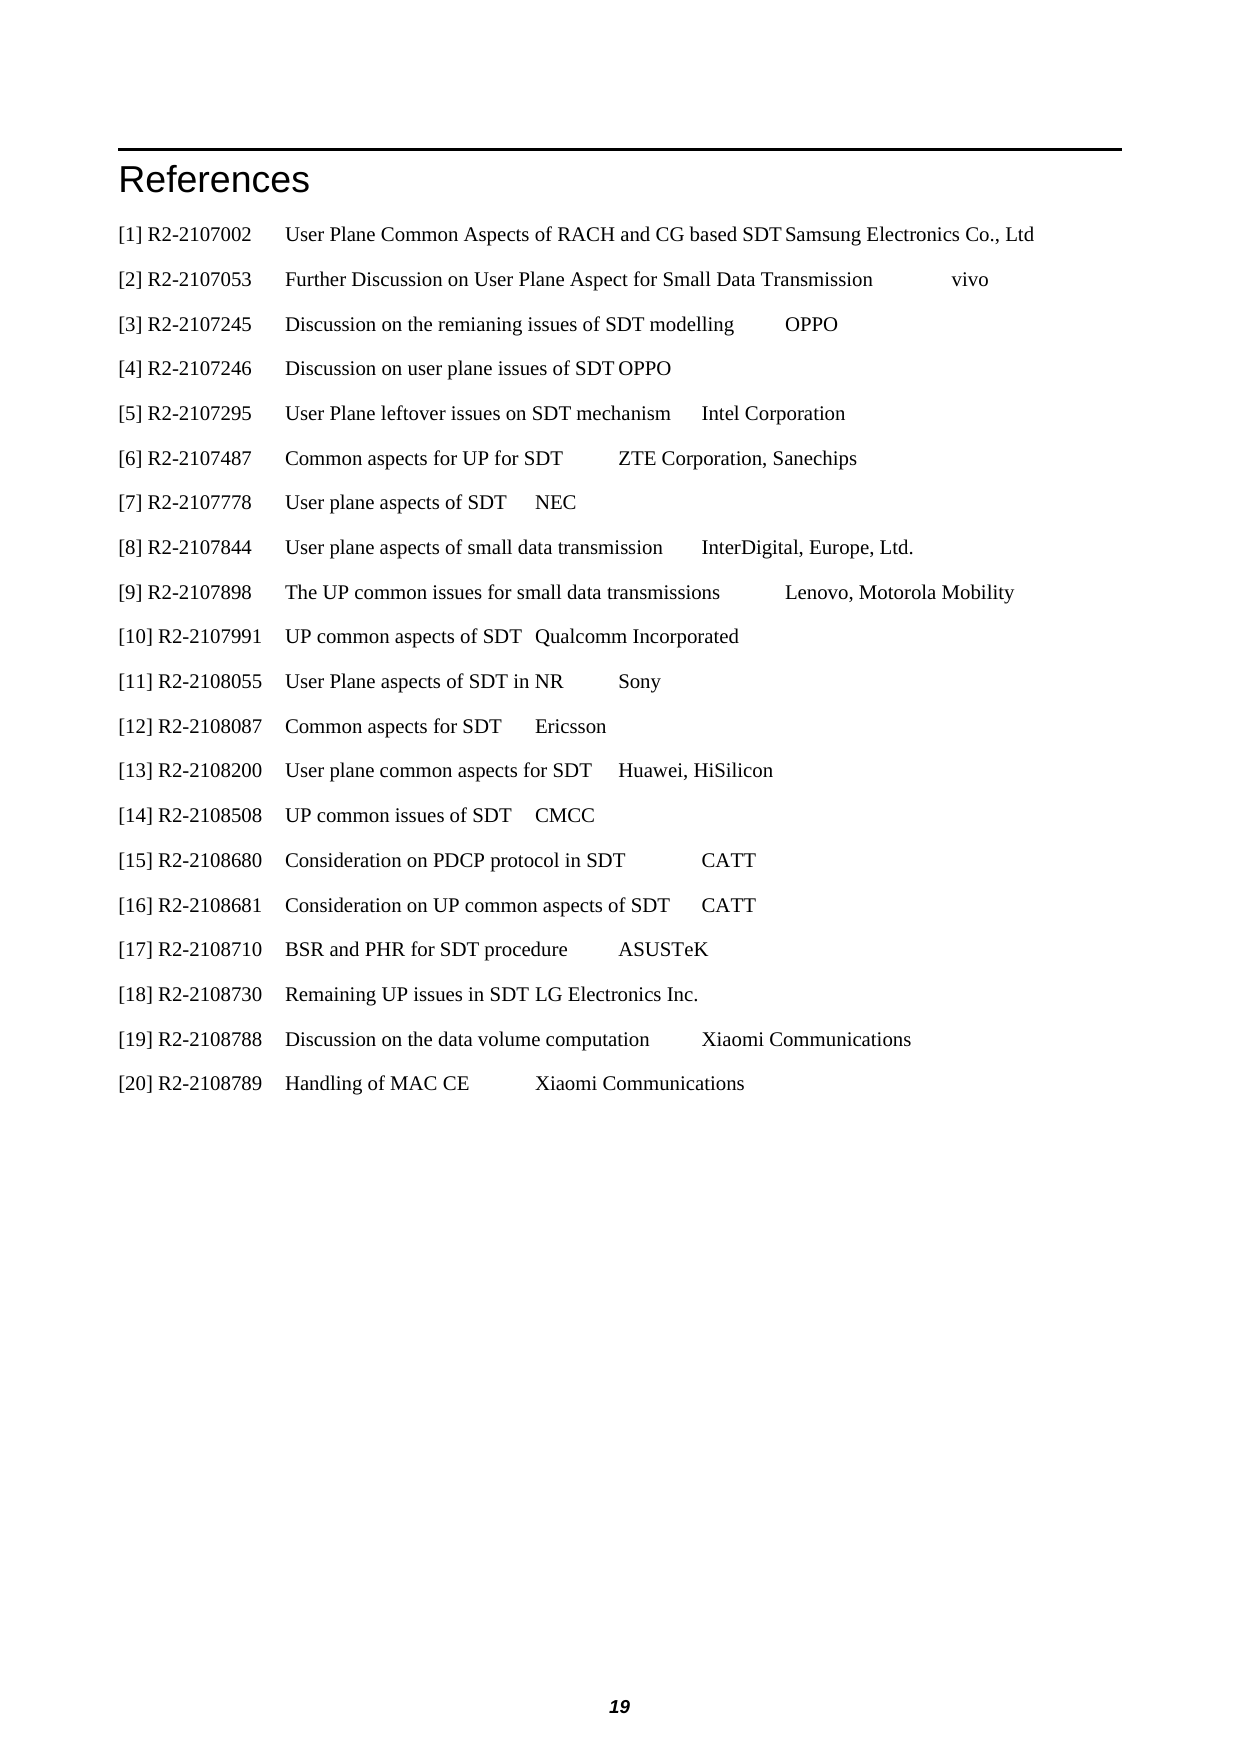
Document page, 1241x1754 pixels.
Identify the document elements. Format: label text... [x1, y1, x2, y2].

text [18] R2-2108730 Remaining UP issues in SDT LG Electronics Inc. [118, 982, 1122, 1006]
text [13] R2-2108200 User plane common aspects for SDT Huawei, HiSilicon [118, 758, 1122, 782]
text [10] R2-2107991 UP common aspects of SDT Qualcomm Incorporated [118, 624, 1122, 648]
text [11] R2-2108055 User Plane aspects of SDT in NR Sony [118, 669, 1122, 693]
text [12] R2-2108087 Common aspects for SDT Ericsson [118, 714, 1122, 738]
text [17] R2-2108710 BSR and PHR for SDT procedure ASUSTeK [118, 937, 1122, 961]
text [16] R2-2108681 Consideration on UP common aspects of SDT CATT [118, 892, 1122, 917]
text [1] R2-2107002 User Plane Common Aspects of RACH and CG based SDT Samsung Electronics Co., Ltd [118, 222, 1122, 246]
text [19] R2-2108788 Discussion on the data volume computation Xiaomi Communications [118, 1027, 1122, 1051]
text [7] R2-2107778 User plane aspects of SDT NEC [118, 490, 1122, 514]
text [2] R2-2107053 Further Discussion on User Plane Aspect for Small Data Transmission vivo [118, 267, 1122, 291]
subtitle References [118, 151, 1122, 200]
text [4] R2-2107246 Discussion on user plane issues of SDT OPPO [118, 356, 1122, 380]
text [8] R2-2107844 User plane aspects of small data transmission InterDigital, Europe, Ltd. [118, 535, 1122, 559]
text [15] R2-2108680 Consideration on PDCP protocol in SDT CATT [118, 848, 1122, 872]
text [5] R2-2107295 User Plane leftover issues on SDT mechanism Intel Corporation [118, 401, 1122, 425]
text [6] R2-2107487 Common aspects for UP for SDT ZTE Corporation, Sanechips [118, 446, 1122, 470]
text [20] R2-2108789 Handling of MAC CE Xiaomi Communications [118, 1071, 1122, 1095]
text [14] R2-2108508 UP common issues of SDT CMCC [118, 803, 1122, 827]
text [3] R2-2107245 Discussion on the remianing issues of SDT modelling OPPO [118, 312, 1122, 336]
text [9] R2-2107898 The UP common issues for small data transmissions Lenovo, Motorola Mobility [118, 580, 1122, 604]
